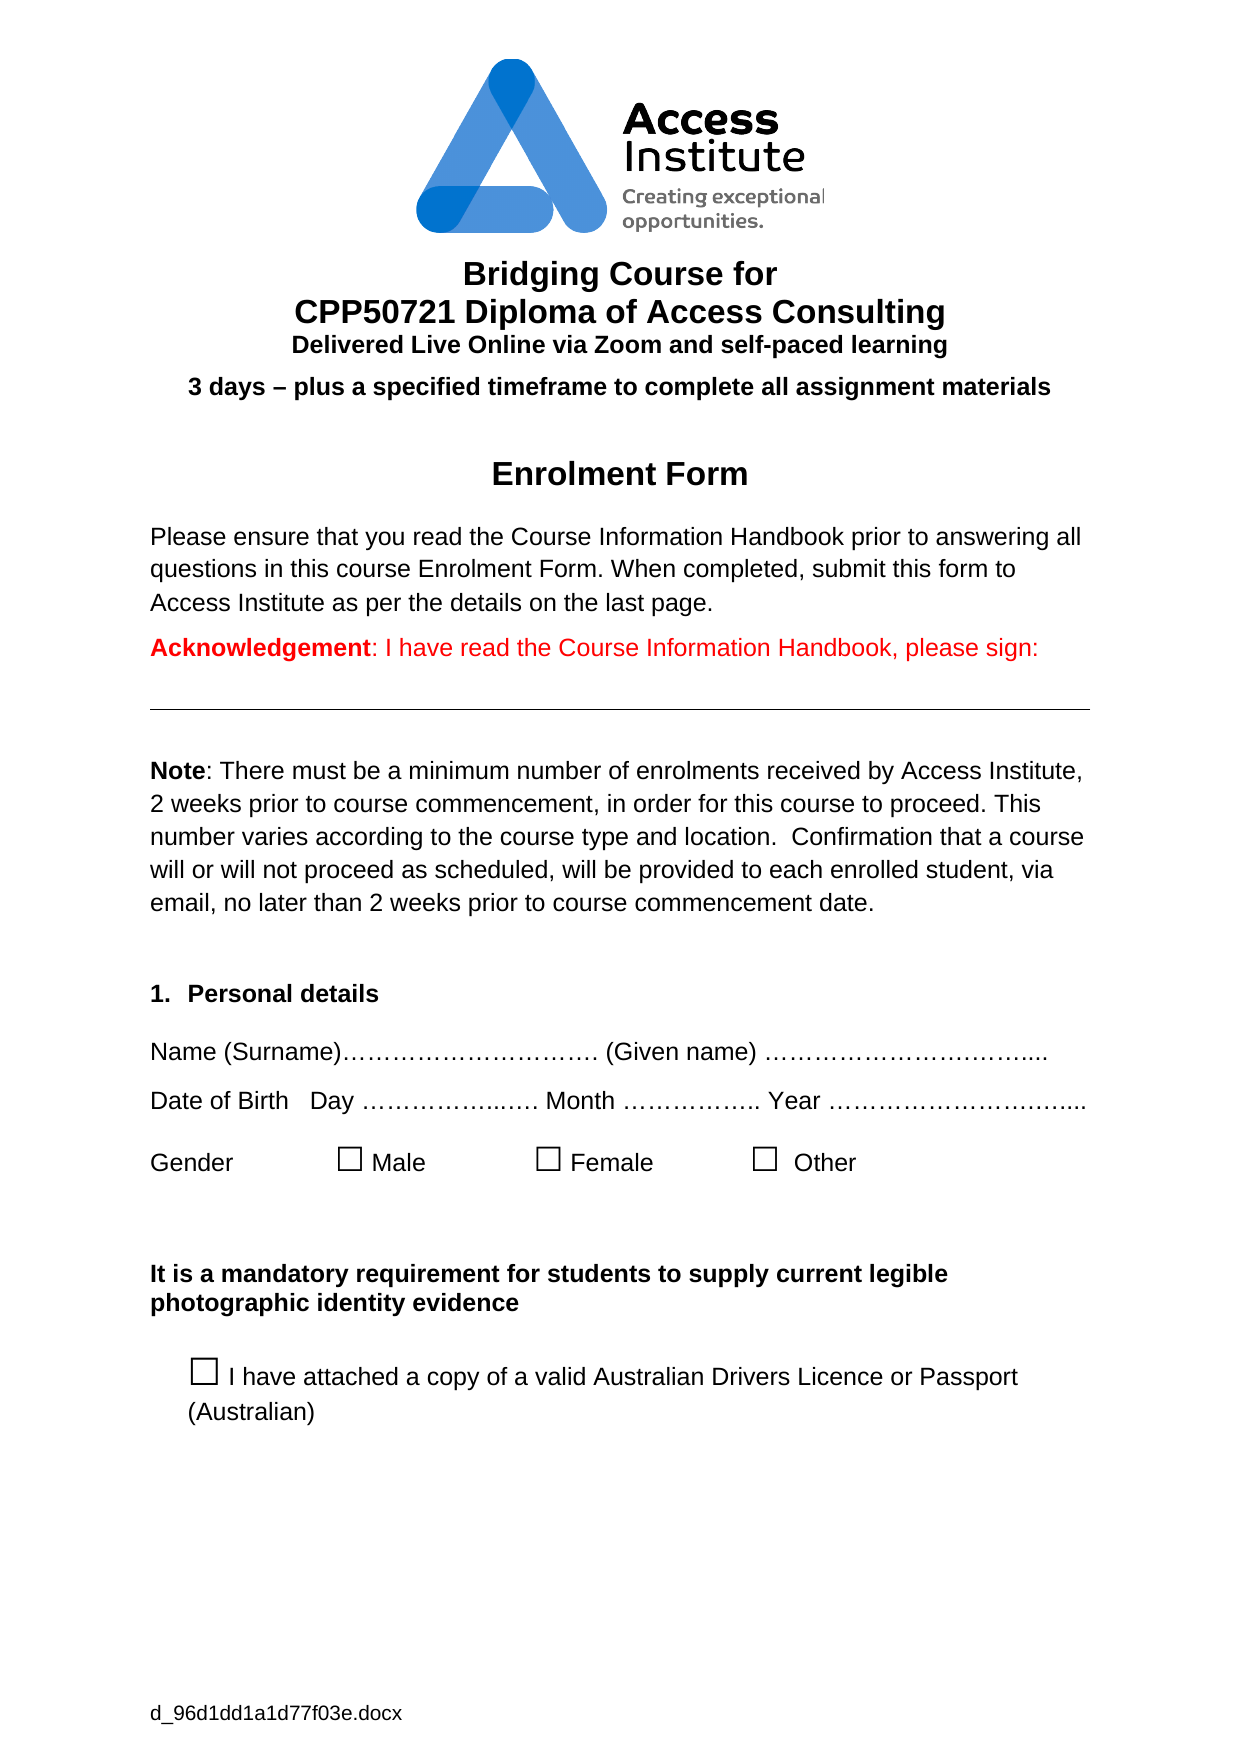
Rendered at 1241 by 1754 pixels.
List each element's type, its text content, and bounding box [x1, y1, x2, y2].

picture [416, 59, 824, 233]
text Date of Birth Day ……………...…. Month …………….. Year …………………….….... [150, 1086, 1090, 1115]
text Delivered Live Online via Zoom and self-paced learning [150, 331, 1090, 359]
text It is a mandatory requirement for students to supply current legible photographic identity evidence [150, 1259, 1090, 1317]
text Name (Surname)…………………………. (Given name) …………………….…….... [150, 1037, 1090, 1065]
text I have attached a copy of a valid Australian Drivers Licence or Passport (Australian) [187, 1346, 1090, 1426]
list Personal details [150, 979, 1090, 1008]
text Bridging Course for [150, 254, 1090, 292]
text Gender Male Female Other [150, 1136, 1090, 1181]
text Please ensure that you read the Course Information Handbook prior to answering all questions in this course Enrolment Form. When completed, submit this form to Access Institute as per the details on the last page. [150, 521, 1090, 616]
text Acknowledgement: I have read the Course Information Handbook, please sign: [150, 633, 1090, 662]
text Note: There must be a minimum number of enrolments received by Access Institute, 2 weeks prior to course commencement, in order for this course to proceed. This number varies according to the course type and location. Confirmation that a course will or will not proceed as scheduled, will be provided to each enrolled student, via email, no later than 2 weeks prior to course commencement date. [150, 756, 1090, 917]
text 3 days – plus a specified timeframe to complete all assignment materials [150, 372, 1090, 401]
text Enrolment Form [150, 454, 1090, 493]
text CPP50721 Diploma of Access Consulting [150, 292, 1090, 331]
